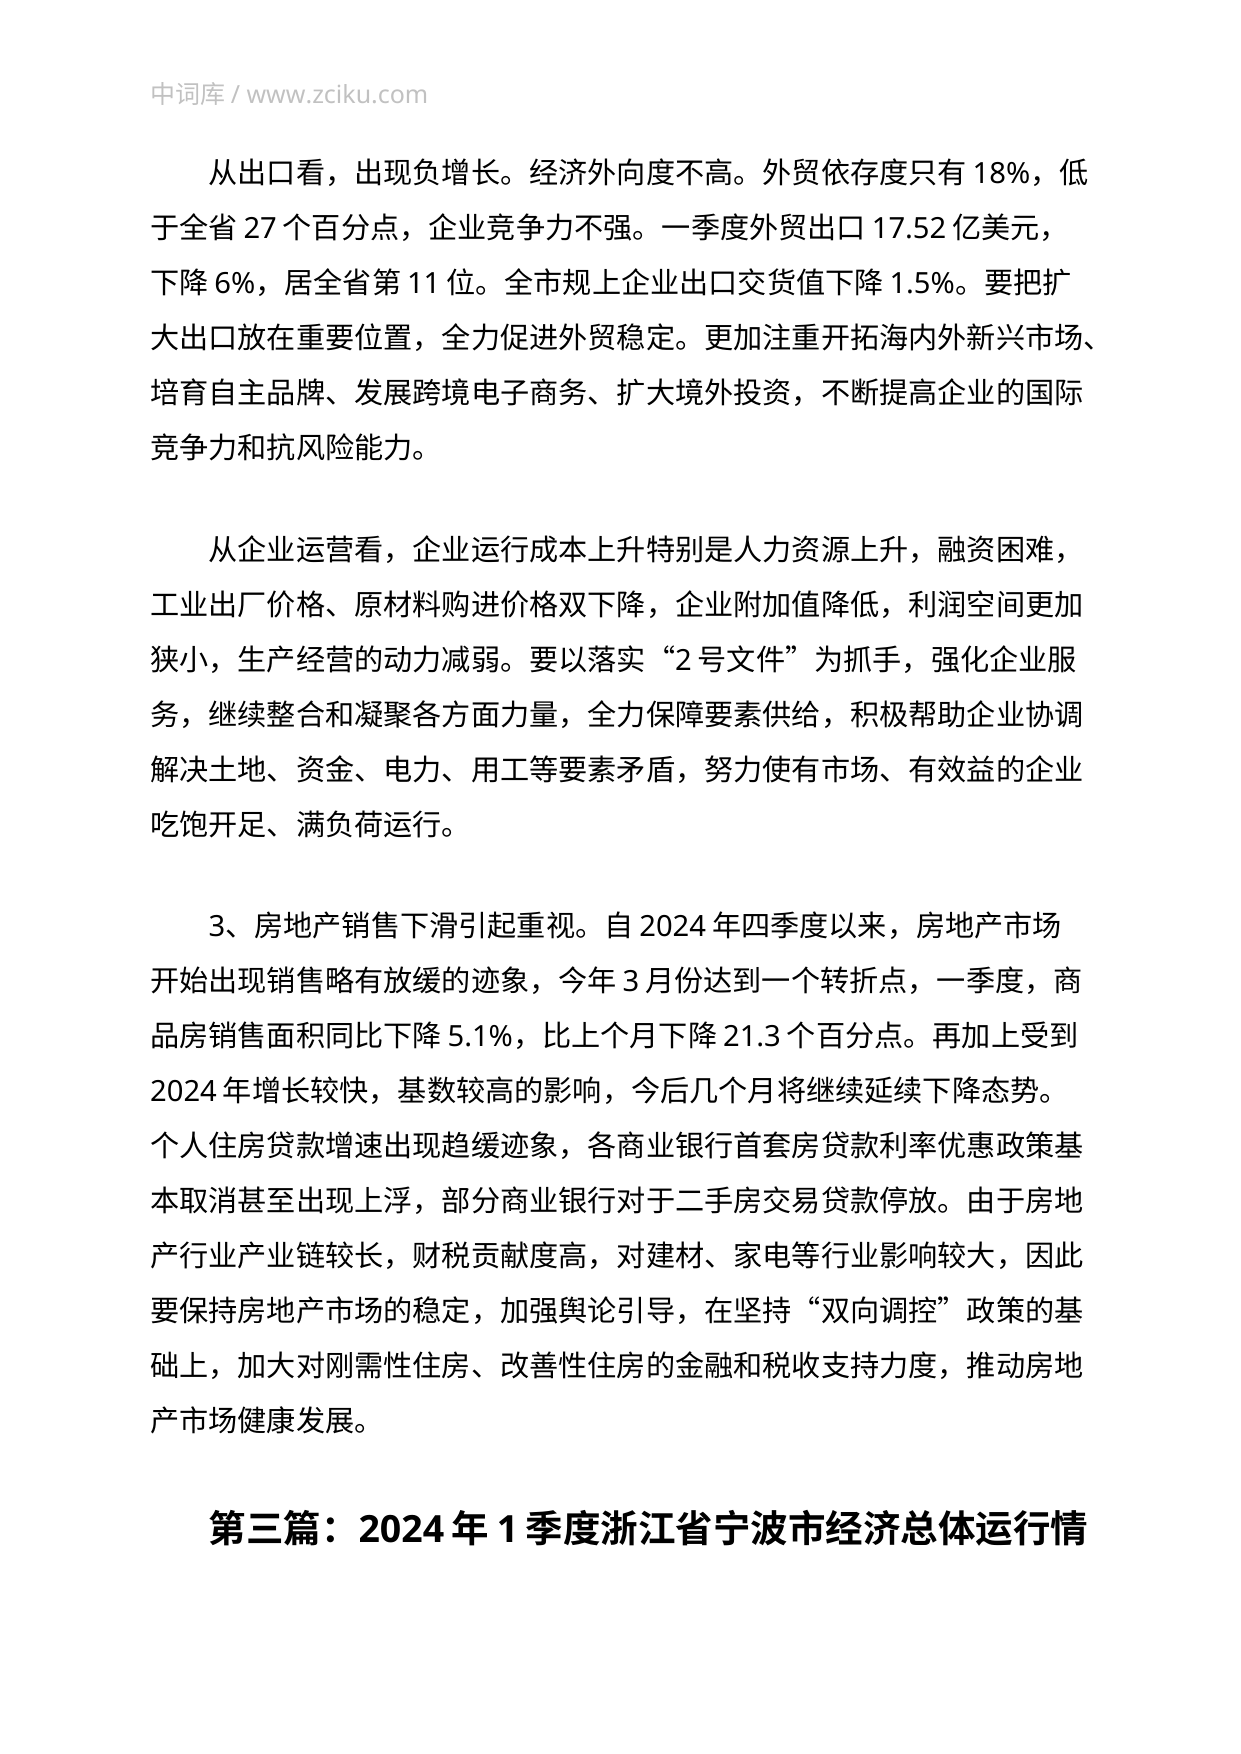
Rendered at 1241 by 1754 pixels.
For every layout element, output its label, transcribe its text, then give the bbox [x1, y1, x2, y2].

text 从企业运营看，企业运行成本上升特别是人力资源上升，融资困难，工业出厂价格、原材料购进价格双下降，企业附加值降低，利润空间更加狭小，生产经营的动力减弱。要以落实“2号文件”为抓手，强化企业服务，继续整合和凝聚各方面力量，全力保障要素供给，积极帮助企业协调解决土地、资金、电力、用工等要素矛盾，努力使有市场、有效益的企业吃饱开足、满负荷运行。 [150, 527, 1090, 843]
text 3、房地产销售下滑引起重视。自2024年四季度以来，房地产市场开始出现销售略有放缓的迹象，今年3月份达到一个转折点，一季度，商品房销售面积同比下降5.1%，比上个月下降21.3个百分点。再加上受到2024年增长较快，基数较高的影响，今后几个月将继续延续下降态势。个人住房贷款增速出现趋缓迹象，各商业银行首套房贷款利率优惠政策基本取消甚至出现上浮，部分商业银行对于二手房交易贷款停放。由于房地产行业产业链较长，财税贡献度高，对建材、家电等行业影响较大，因此要保持房地产市场的稳定，加强舆论引导，在坚持“双向调控”政策的基础上，加大对刚需性住房、改善性住房的金融和税收支持力度，推动房地产市场健康发展。 [150, 903, 1090, 1440]
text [150, 1499, 1090, 1554]
text 从出口看，出现负增长。经济外向度不高。外贸依存度只有18%，低于全省27个百分点，企业竞争力不强。一季度外贸出口17.52亿美元，下降6%，居全省第11位。全市规上企业出口交货值下降1.5%。要把扩大出口放在重要位置，全力促进外贸稳定。更加注重开拓海内外新兴市场、培育自主品牌、发展跨境电子商务、扩大境外投资，不断提高企业的国际竞争力和抗风险能力。 [150, 150, 1090, 467]
